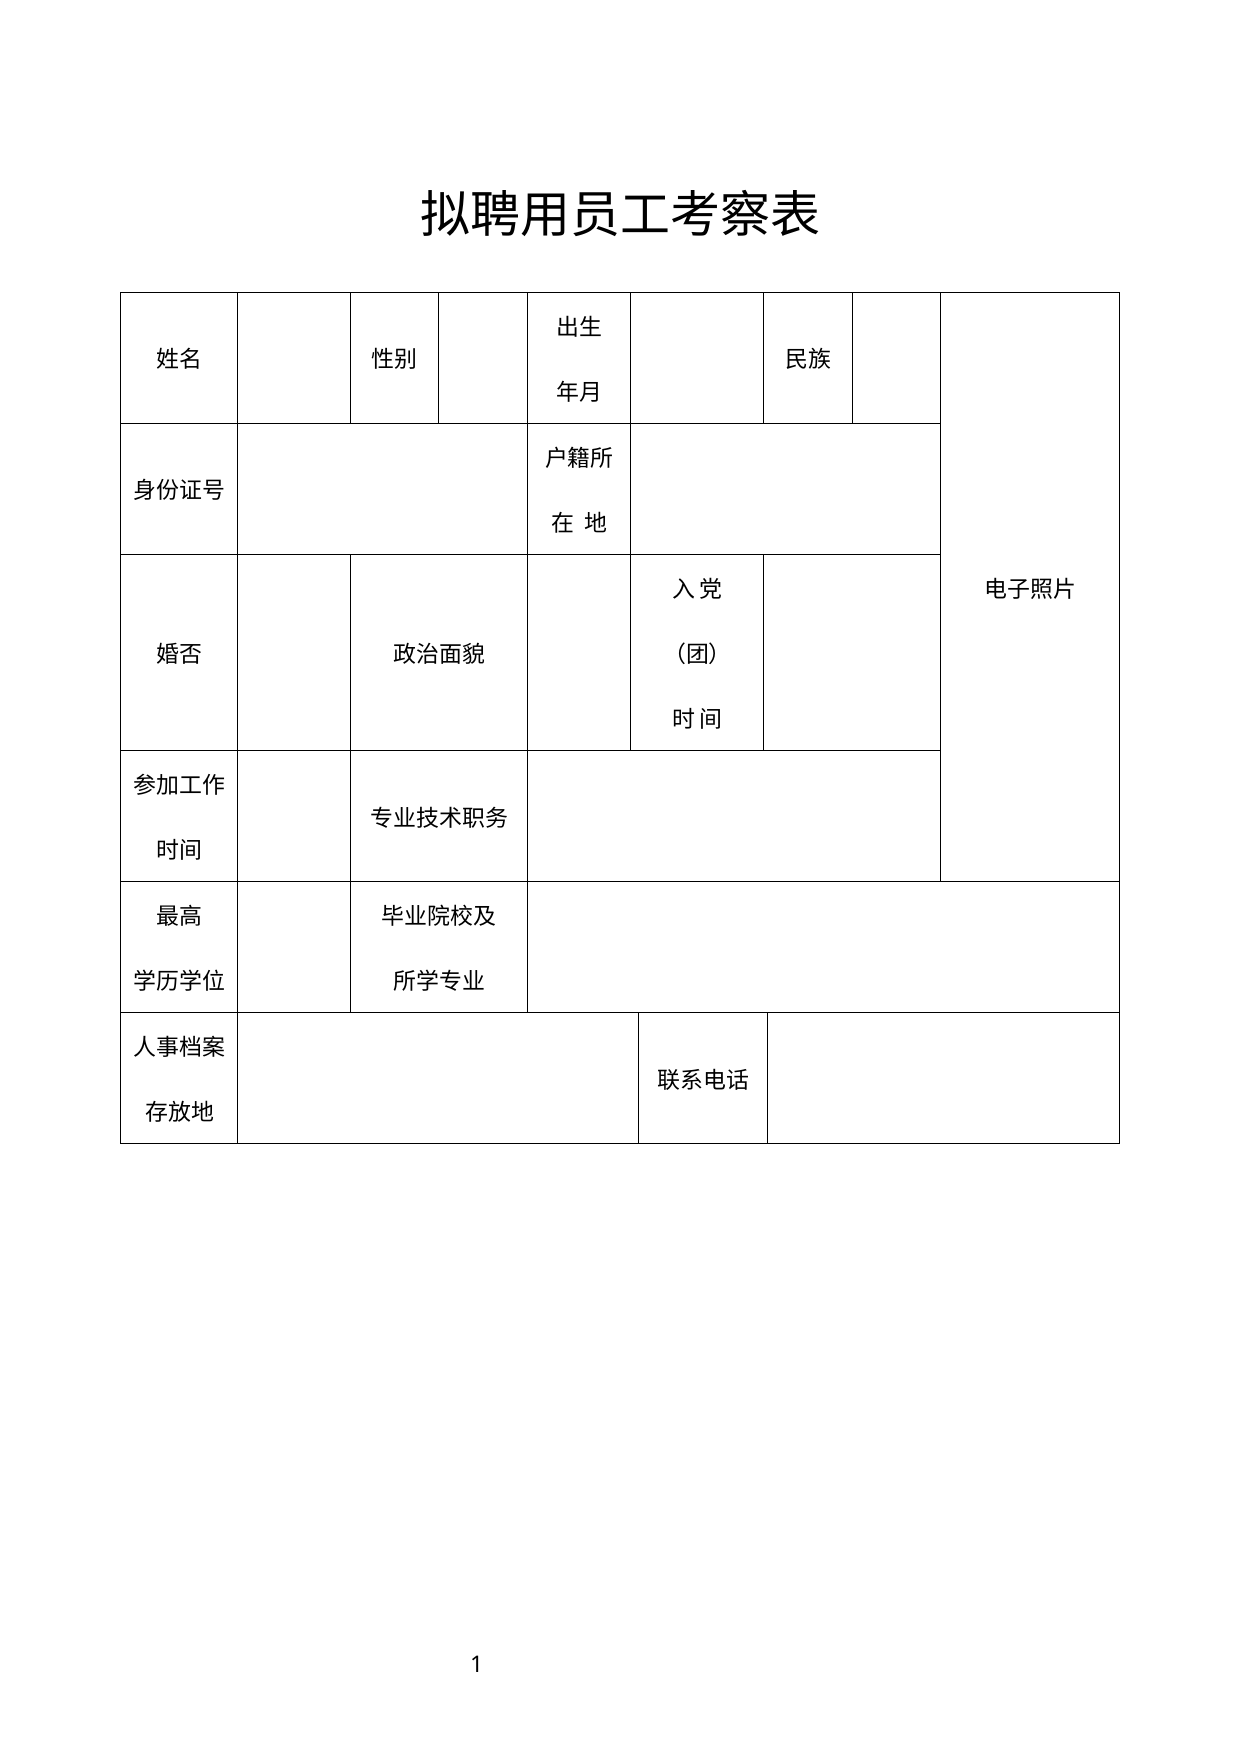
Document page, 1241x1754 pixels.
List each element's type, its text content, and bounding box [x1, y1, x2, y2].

table_cell 专业技术职务 [351, 751, 527, 881]
table_cell [528, 751, 940, 881]
table_header 姓名 [121, 293, 237, 423]
table_cell 毕业院校及 所学专业 [351, 882, 527, 1012]
table_cell [238, 424, 527, 554]
table_cell [238, 882, 350, 1012]
table_header 民族 [764, 293, 852, 423]
table_cell [768, 1013, 1119, 1143]
table_header [439, 293, 527, 423]
table_cell [528, 555, 630, 750]
table_cell [238, 555, 350, 750]
table_header [853, 293, 940, 423]
table_cell [764, 555, 940, 750]
table_cell 人事档案存放地 [121, 1013, 237, 1143]
table_cell 政治面貌 [351, 555, 527, 750]
table_cell 最高 学历学位 [121, 882, 237, 1012]
table_header 电子照片 [941, 293, 1119, 881]
table_cell 入 党（团） 时 间 [631, 555, 763, 750]
table_cell [528, 882, 1119, 1012]
table_cell [631, 424, 940, 554]
text 拟聘用员工考察表 [187, 162, 1053, 259]
table_cell 身份证号 [121, 424, 237, 554]
table_cell [238, 1013, 638, 1143]
table_cell 户籍所 在 地 [528, 424, 630, 554]
table_header 性别 [351, 293, 438, 423]
table_header [238, 293, 350, 423]
table_cell 联系电话 [639, 1013, 767, 1143]
table_cell 参加工作时间 [121, 751, 237, 881]
table_header [631, 293, 763, 423]
table_cell [238, 751, 350, 881]
table_cell 婚否 [121, 555, 237, 750]
table_header 出生 年月 [528, 293, 630, 423]
